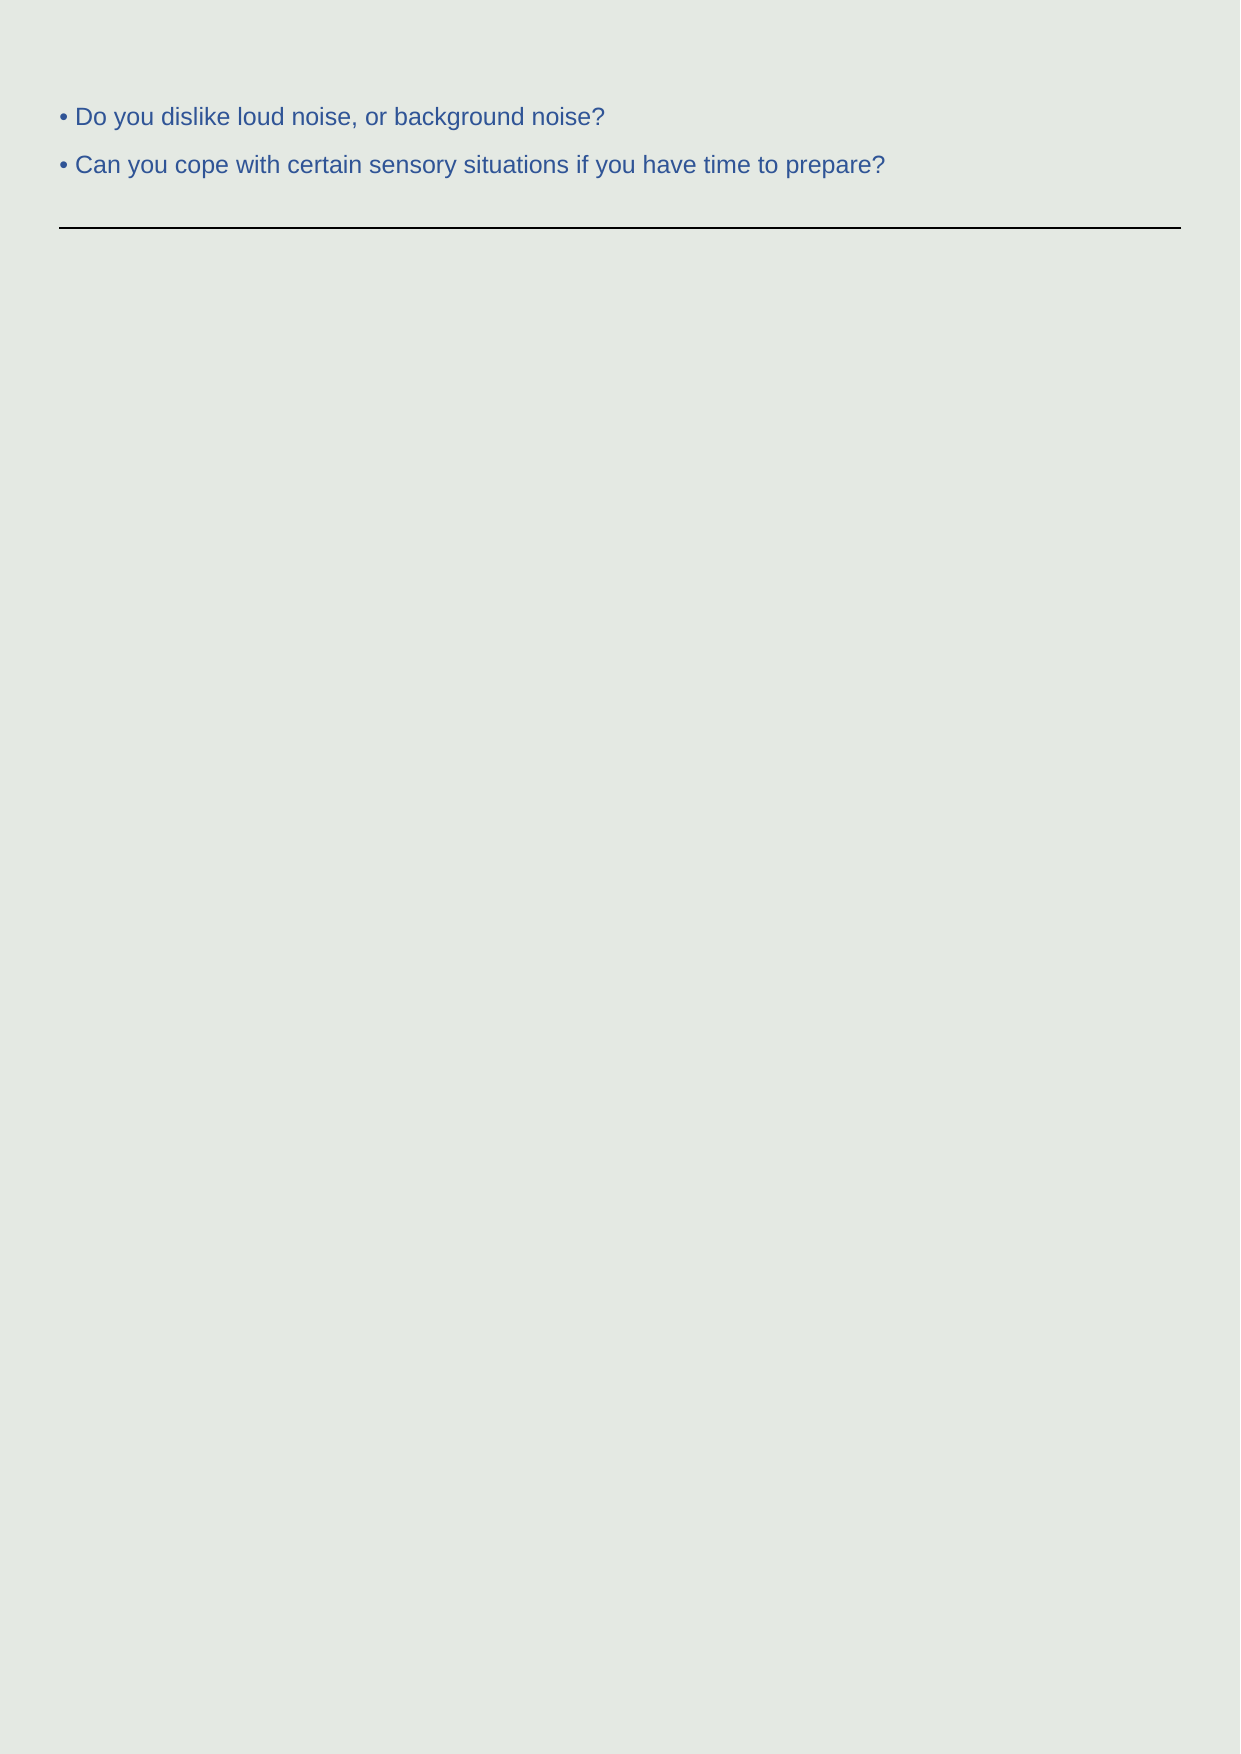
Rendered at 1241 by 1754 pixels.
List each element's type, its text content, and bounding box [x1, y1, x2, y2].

text • Do you dislike loud noise, or background noise? [59, 102, 1181, 131]
text • Can you cope with certain sensory situations if you have time to prepare? [59, 149, 1181, 178]
